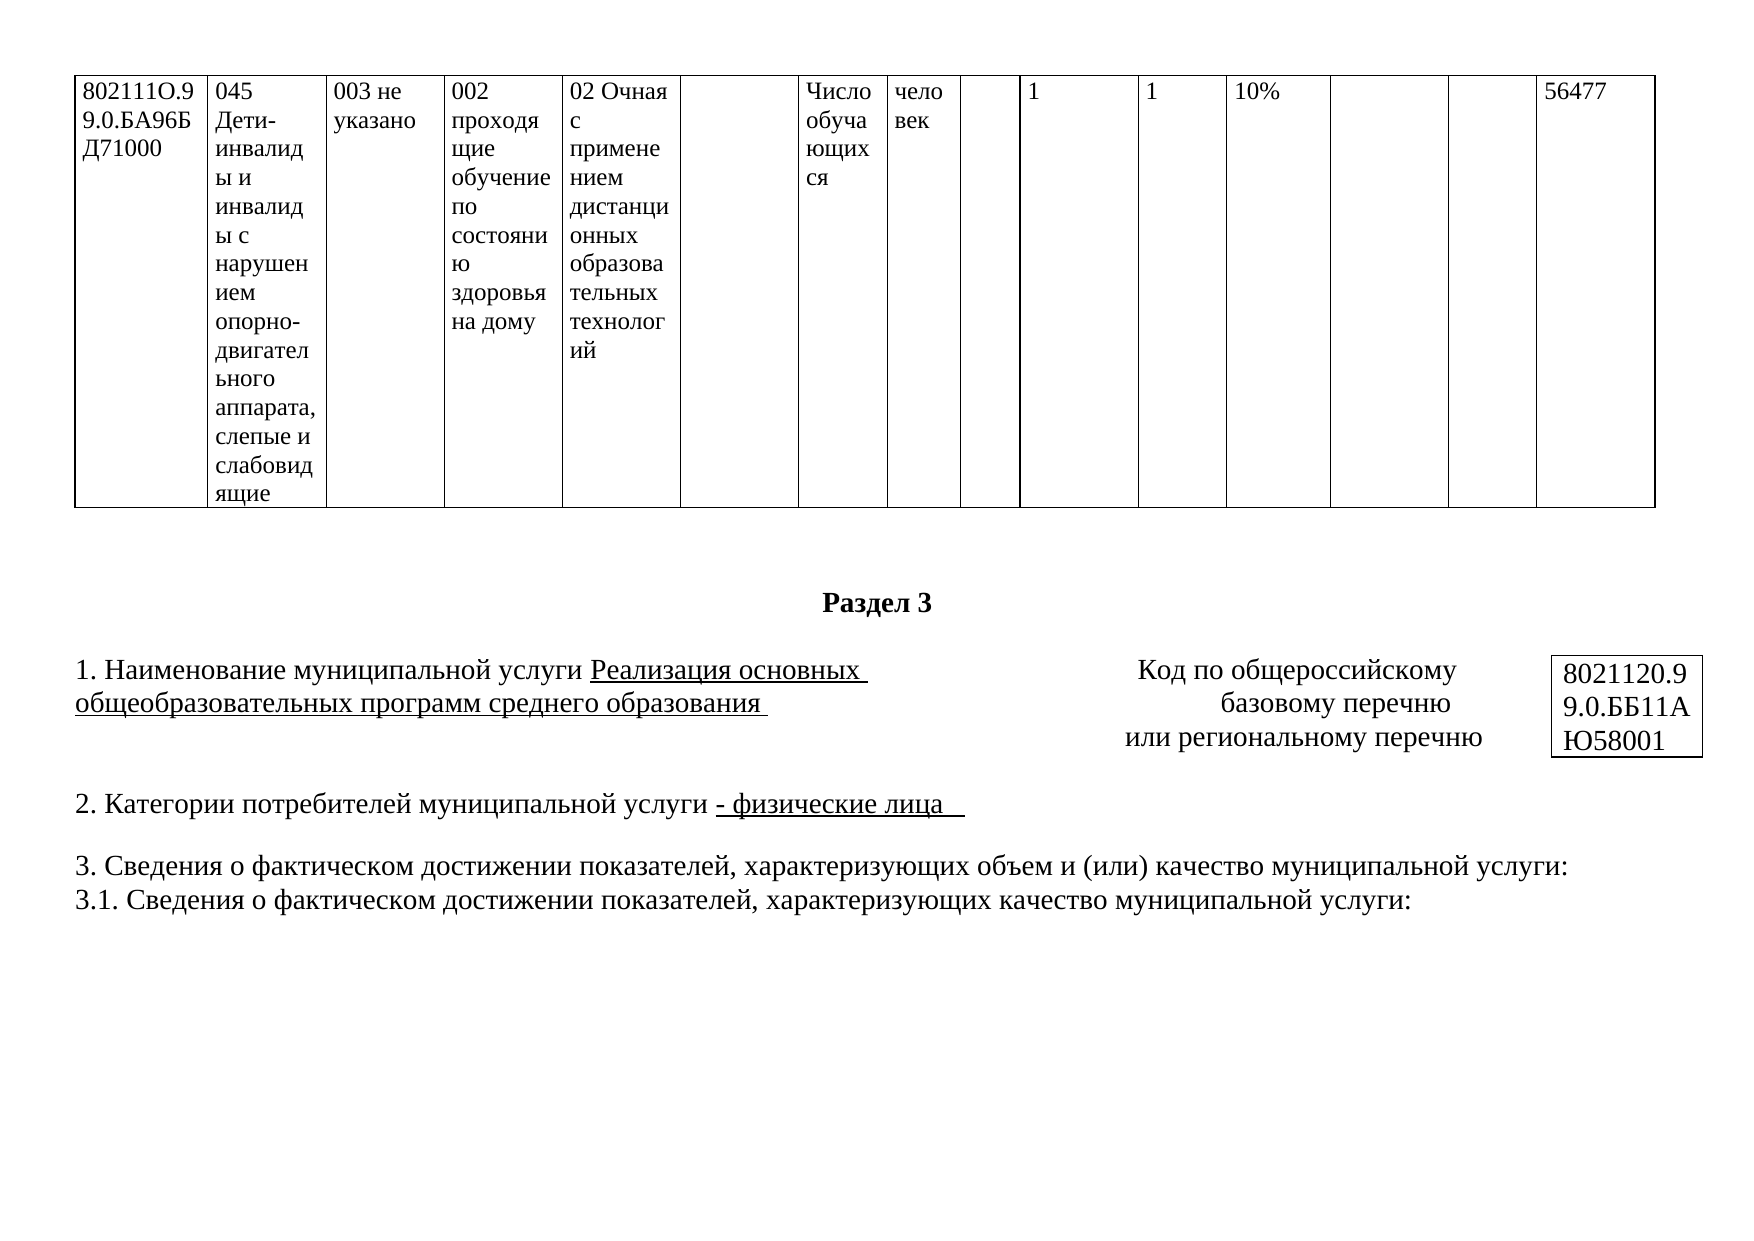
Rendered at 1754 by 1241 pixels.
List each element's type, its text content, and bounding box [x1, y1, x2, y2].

table_cell человек [888, 76, 960, 507]
text Раздел 3 [75, 585, 1679, 618]
table_cell 1 [1139, 76, 1226, 507]
table_header 8021120.99.0.ББ11АЮ58001 [1552, 656, 1702, 756]
table_cell [1449, 76, 1536, 507]
table_cell 045 Дети-инвалиды и инвалиды с нарушением опорно-двигательного аппарата, слепые и слабовидящие [208, 76, 326, 507]
text 3. Сведения о фактическом достижении показателей, характеризующих объем и (или) качество муниципальной услуги: [75, 848, 1679, 882]
text общеобразовательных программ среднего образования базовому перечню [75, 686, 1551, 719]
table_cell 10% [1227, 76, 1330, 507]
table_cell 802111О.99.0.БА96БД71000 [76, 76, 207, 507]
table_cell [1331, 76, 1448, 507]
text 2. Категории потребителей муниципальной услуги - физические лица [75, 786, 1679, 820]
text или региональному перечню [75, 719, 1551, 753]
text 1. Наименование муниципальной услуги Реализация основных Код по общероссийскому [75, 652, 1679, 686]
table_cell [681, 76, 798, 507]
table_cell 56477 [1537, 76, 1654, 507]
table_cell 02 Очная с применением дистанционных образовательных технологий [563, 76, 680, 507]
text 3.1. Сведения о фактическом достижении показателей, характеризующих качество муниципальной услуги: [75, 882, 1679, 916]
table_cell Число обучающихся [799, 76, 887, 507]
table_cell 003 не указано [327, 76, 444, 507]
table_cell 002 проходящие обучение по состоянию здоровья на дому [445, 76, 562, 507]
table_cell 1 [1021, 76, 1138, 507]
table_cell [961, 76, 1019, 507]
